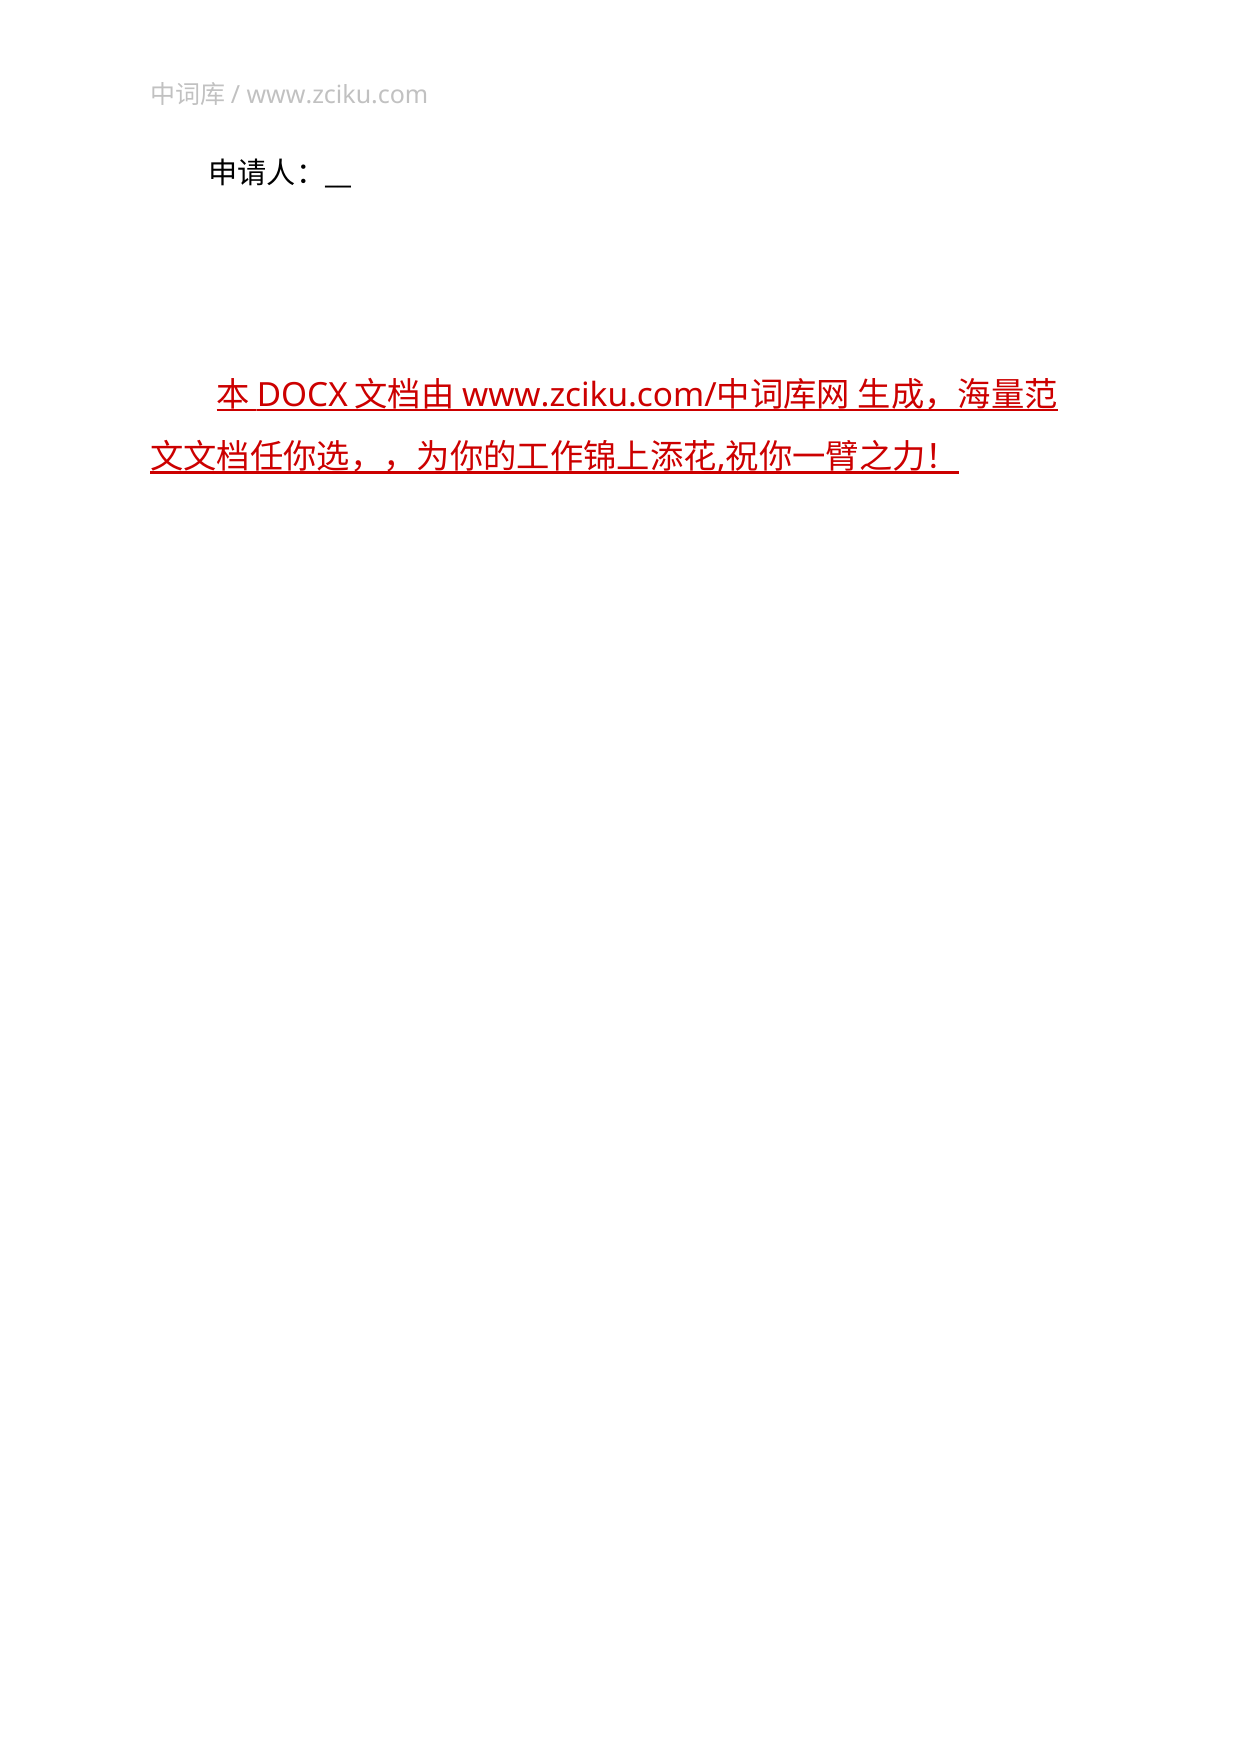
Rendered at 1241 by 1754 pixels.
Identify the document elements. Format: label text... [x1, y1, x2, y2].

text 本DOCX文档由 www.zciku.com/中词库网 生成，海量范文文档任你选，，为你的工作锦上添花,祝你一臂之力！ [150, 367, 1090, 479]
text 申请人：__ [150, 150, 1090, 192]
